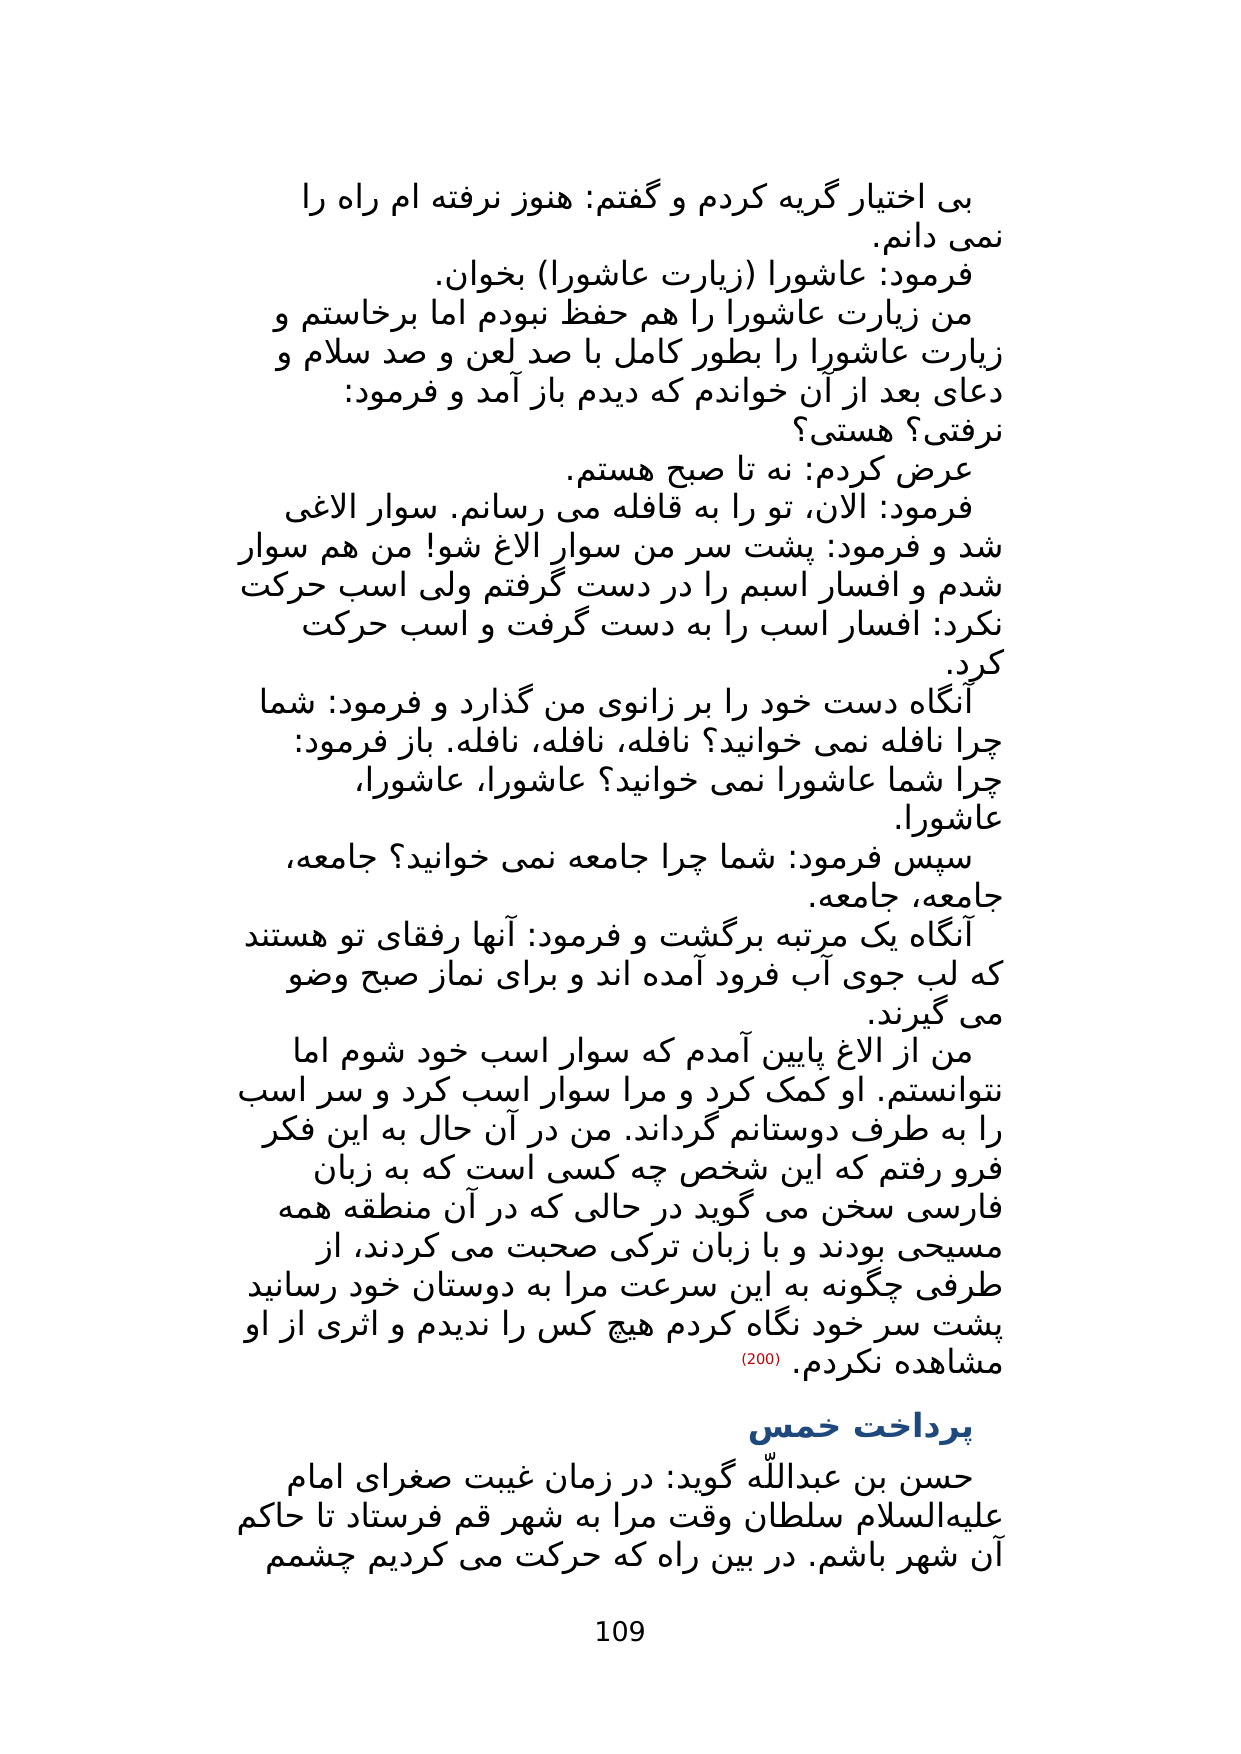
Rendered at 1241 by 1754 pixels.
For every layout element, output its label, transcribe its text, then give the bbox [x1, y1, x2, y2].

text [236, 1458, 1004, 1574]
text فرمود: الان، تو را به قافله می رسانم. سوار الاغی شد و فرمود: پشت سر من سوار الاغ شو! من هم سوار شدم و افسار اسبم را در دست گرفتم ولی اسب حرکت نکرد: افسار اسب را به دست گرفت و اسب حرکت کرد. [236, 488, 1004, 682]
text فرمود: عاشورا (زیارت عاشورا) بخوان. [236, 255, 1004, 294]
text آنگاه یک مرتبه برگشت و فرمود: آنها رفقای تو هستند که لب جوی آب فرود آمده اند و برای نماز صبح وضو می گیرند. [236, 915, 1004, 1032]
text آنگاه دست خود را بر زانوی من گذارد و فرمود: شما چرا نافله نمی خوانید؟ نافله، نافله، نافله. باز فرمود: چرا شما عاشورا نمی خوانید؟ عاشورا، عاشورا، عاشورا. [236, 682, 1004, 838]
text عرض کردم: نه تا صبح هستم. [236, 449, 1004, 488]
subtitle پرداخت خمس [236, 1407, 1004, 1446]
text سپس فرمود: شما چرا جامعه نمی خوانید؟ جامعه، جامعه، جامعه. [236, 838, 1004, 915]
text بی اختیار گریه کردم و گفتم: هنوز نرفته ام راه را نمی دانم. [236, 177, 1004, 255]
text من زیارت عاشورا را هم حفظ نبودم اما برخاستم و زیارت عاشورا را بطور کامل با صد لعن و صد سلام و دعای بعد از آن خواندم که دیدم باز آمد و فرمود: نرفتی؟ هستی؟ [236, 294, 1004, 449]
text من از الاغ پایین آمدم که سوار اسب خود شوم اما نتوانستم. او کمک کرد و مرا سوار اسب کرد و سر اسب را به طرف دوستانم گرداند. من در آن حال به این فکر فرو رفتم که این شخص چه کسی است که به زبان فارسی سخن می گوید در حالی که در آن منطقه همه مسیحی بودند و با زبان ترکی صحبت می کردند، از طرفی چگونه به این سرعت مرا به دوستان خود رسانید پشت سر خود نگاه کردم هیچ کس را ندیدم و اثری از او مشاهده نکردم. (200) [236, 1032, 1004, 1382]
